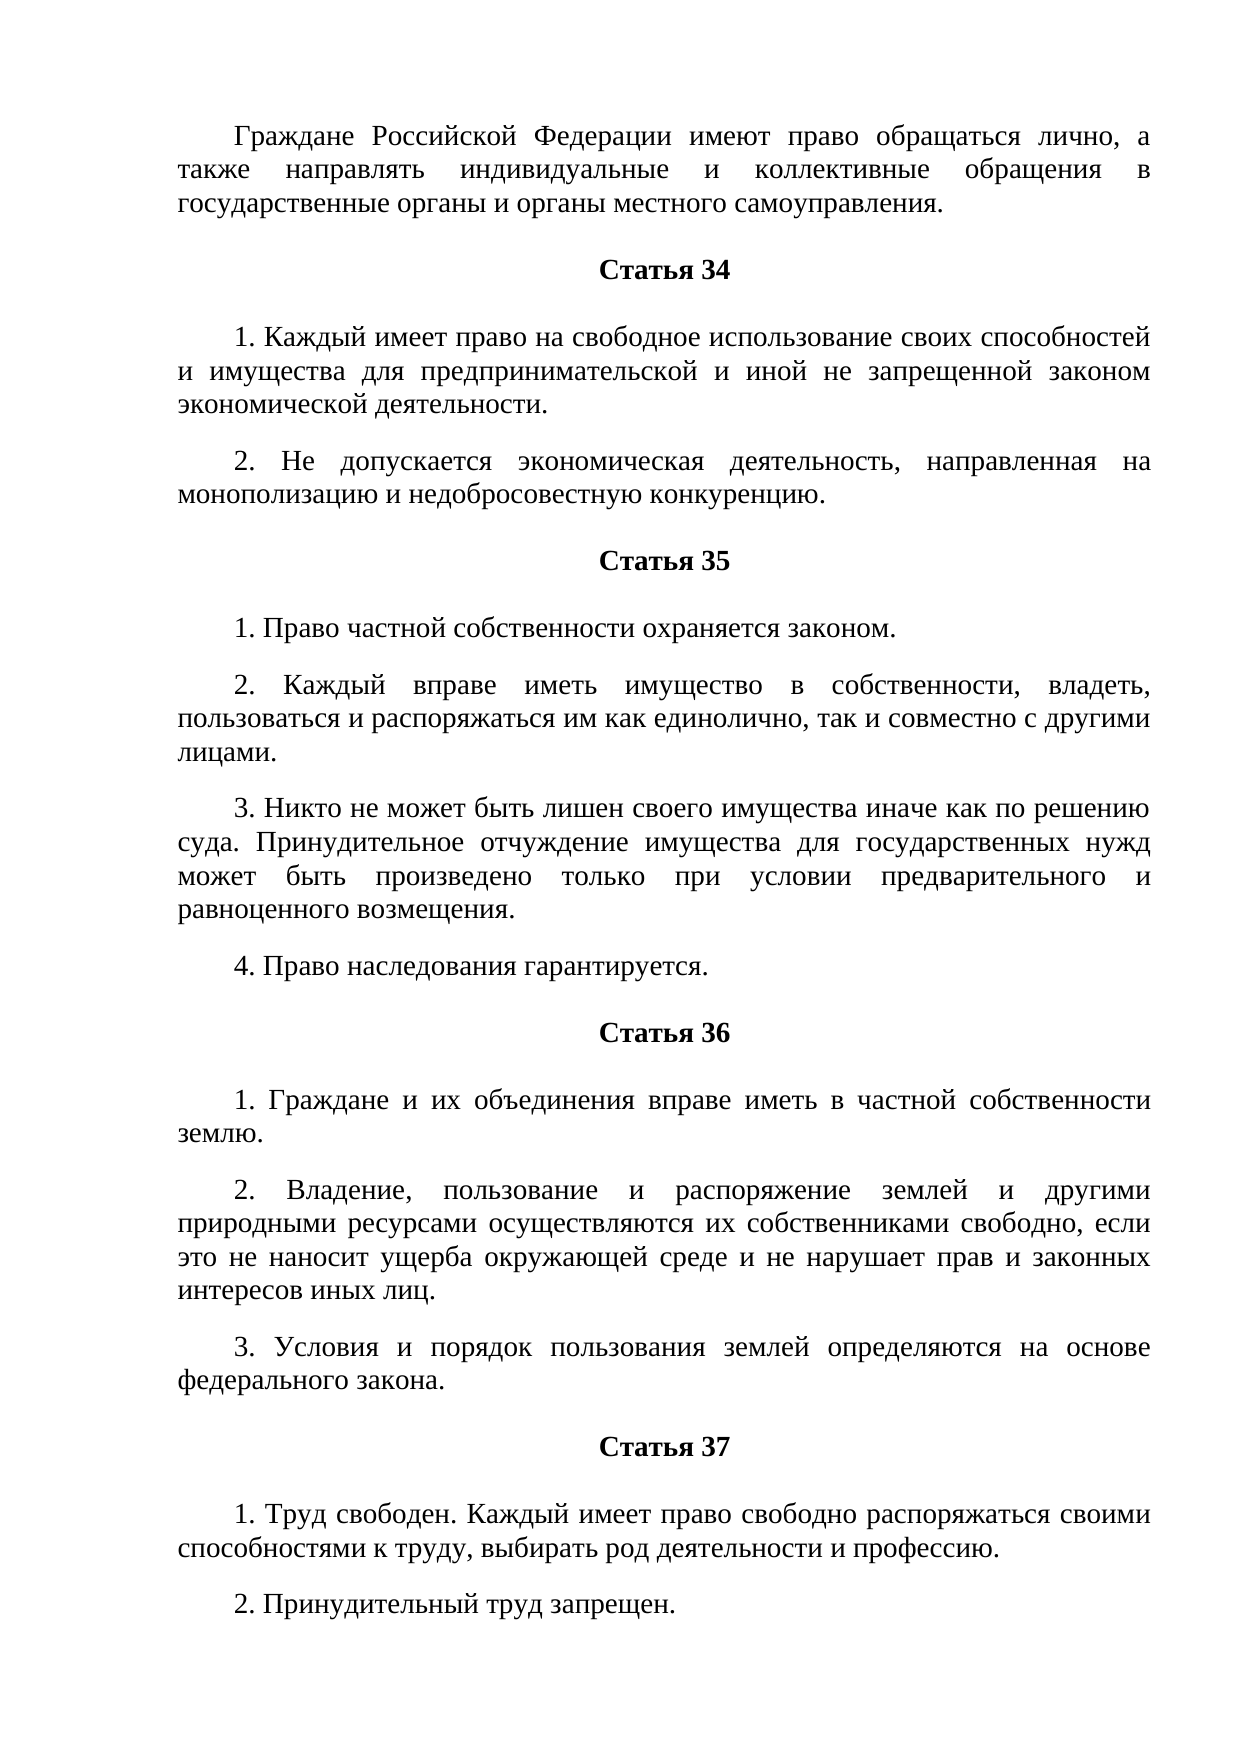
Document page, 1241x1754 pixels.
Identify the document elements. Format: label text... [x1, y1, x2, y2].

text 4. Право наследования гарантируется. [177, 948, 1152, 981]
text 2. Владение, пользование и распоряжение землей и другими природными ресурсами осуществляются их собственниками свободно, если это не наносит ущерба окружающей среде и не нарушает прав и законных интересов иных лиц. [177, 1172, 1152, 1306]
title Статья 36 [177, 1015, 1152, 1048]
text 2. Не допускается экономическая деятельность, направленная на монополизацию и недобросовестную конкуренцию. [177, 443, 1152, 510]
text 2. Принудительный труд запрещен. [177, 1587, 1152, 1620]
text 1. Каждый имеет право на свободное использование своих способностей и имущества для предпринимательской и иной не запрещенной законом экономической деятельности. [177, 319, 1152, 420]
text 1. Труд свободен. Каждый имеет право свободно распоряжаться своими способностями к труду, выбирать род деятельности и профессию. [177, 1497, 1152, 1564]
text 1. Право частной собственности охраняется законом. [177, 611, 1152, 644]
title Статья 35 [177, 543, 1152, 577]
text Граждане Российской Федерации имеют право обращаться лично, а также направлять индивидуальные и коллективные обращения в государственные органы и органы местного самоуправления. [177, 118, 1152, 219]
title Статья 37 [177, 1429, 1152, 1463]
text 3. Никто не может быть лишен своего имущества иначе как по решению суда. Принудительное отчуждение имущества для государственных нужд может быть произведено только при условии предварительного и равноценного возмещения. [177, 791, 1152, 925]
text 2. Каждый вправе иметь имущество в собственности, владеть, пользоваться и распоряжаться им как единолично, так и совместно с другими лицами. [177, 667, 1152, 768]
text 1. Граждане и их объединения вправе иметь в частной собственности землю. [177, 1082, 1152, 1149]
text 3. Условия и порядок пользования землей определяются на основе федерального закона. [177, 1329, 1152, 1396]
title Статья 34 [177, 252, 1152, 286]
